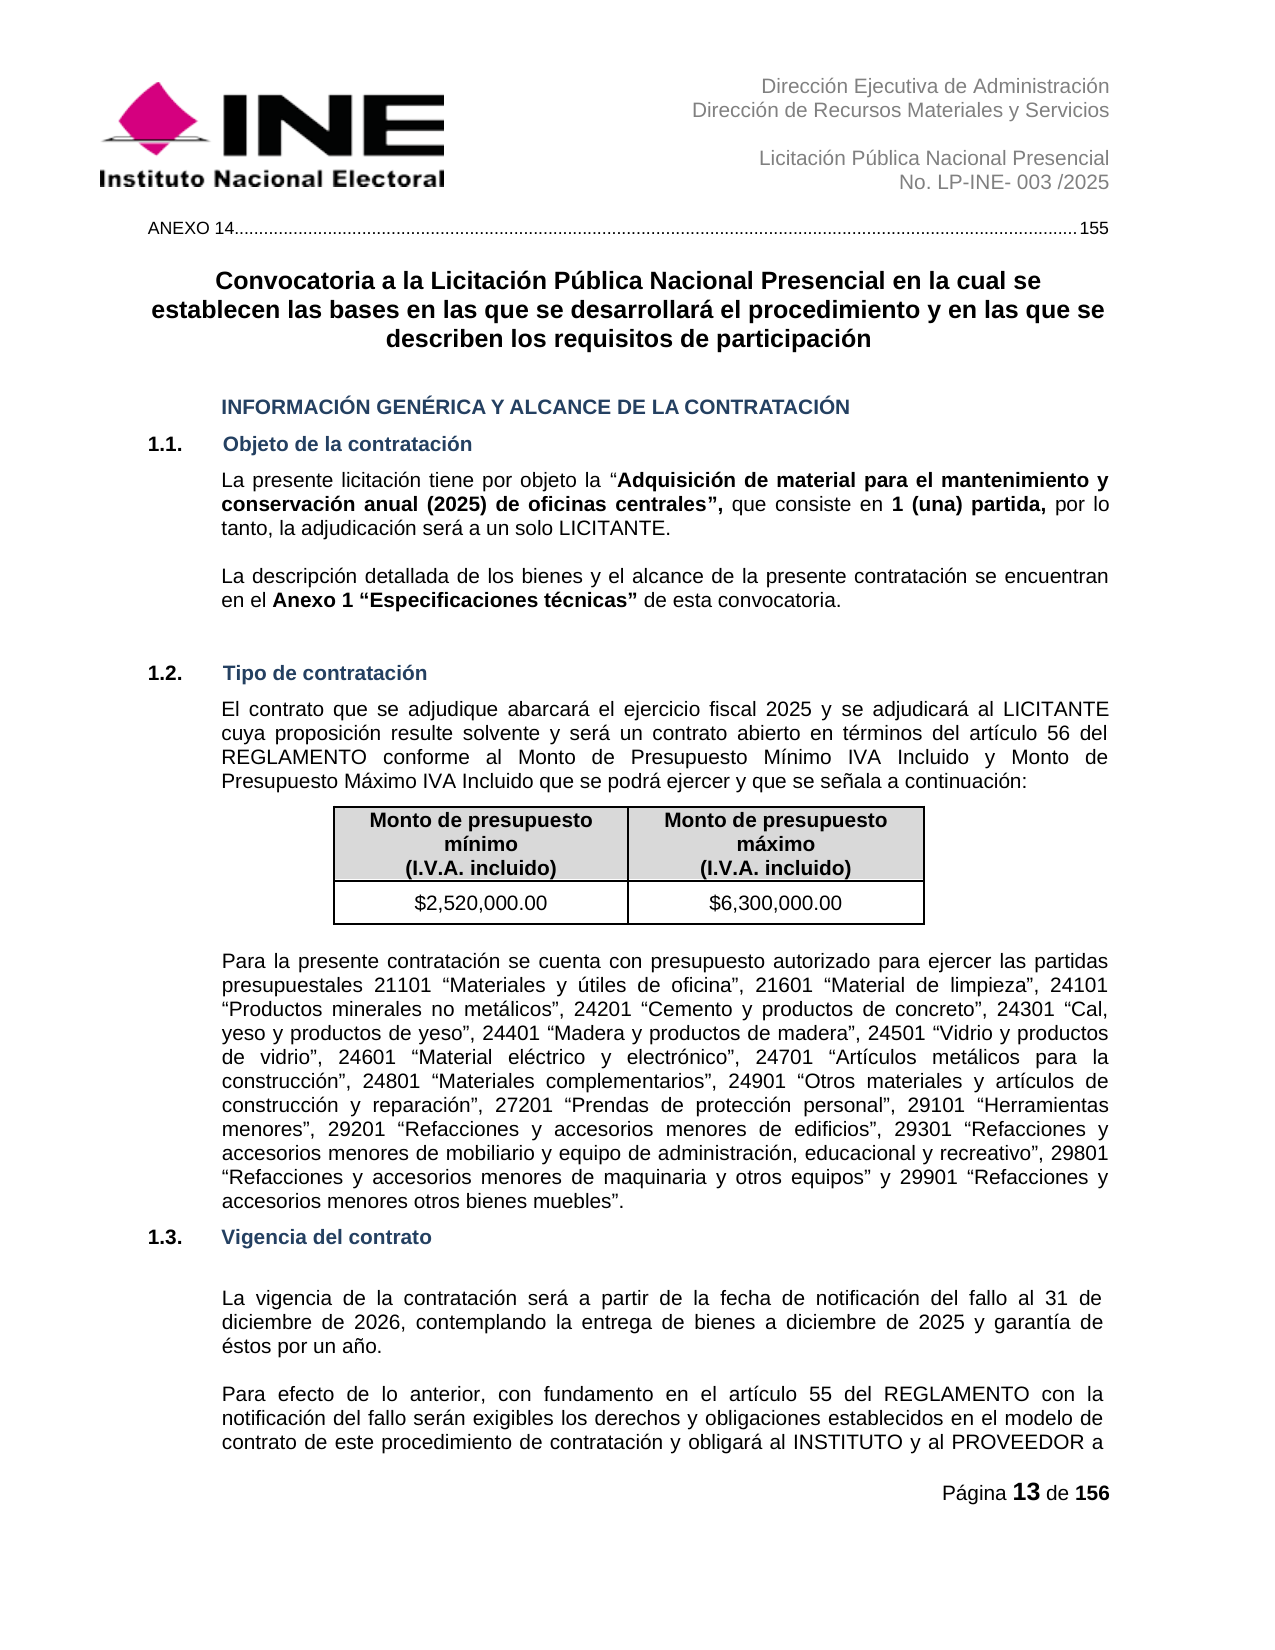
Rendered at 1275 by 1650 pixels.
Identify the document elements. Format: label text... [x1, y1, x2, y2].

picture [100, 82, 444, 187]
text Para la presente contratación se cuenta con presupuesto autorizado para ejercer las partidas presupuestales 21101 “Materiales y útiles de oficina”, 21601 “Material de limpieza”, 24101 “Productos minerales no metálicos”, 24201 “Cemento y productos de concreto”, 24301 “Cal, yeso y productos de yeso”, 24401 “Madera y productos de madera”, 24501 “Vidrio y productos de vidrio”, 24601 “Material eléctrico y electrónico”, 24701 “Artículos metálicos para la construcción”, 24801 “Materiales complementarios”, 24901 “Otros materiales y artículos de construcción y reparación”, 27201 “Prendas de protección personal”, 29101 “Herramientas menores”, 29201 “Refacciones y accesorios menores de edificios”, 29301 “Refacciones y accesorios menores de mobiliario y equipo de administración, educacional y recreativo”, 29801 “Refacciones y accesorios menores de maquinaria y otros equipos” y 29901 “Refacciones y accesorios menores otros bienes muebles”. [222, 949, 1109, 1213]
subtitle Tipo de contratación [148, 661, 1109, 685]
subtitle Convocatoria a la Licitación Pública Nacional Presencial en la cual se establecen las bases en las que se desarrollará el procedimiento y en las que se describen los requisitos de participación [148, 266, 1109, 352]
subtitle Vigencia del contrato [148, 1225, 1109, 1249]
list La presente licitación tiene por objeto la “Adquisición de material para el mantenimiento y conservación anual (2025) de oficinas centrales”, que consiste en 1 (una) partida, por lo tanto, la adjudicación será a un solo LICITANTE. [221, 468, 1109, 540]
table_header Monto de presupuesto máximo (I.V.A. incluido) [629, 808, 923, 879]
table_header Monto de presupuesto mínimo (I.V.A. incluido) [335, 808, 627, 879]
subtitle Objeto de la contratación [148, 432, 1109, 456]
list La descripción detallada de los bienes y el alcance de la presente contratación se encuentran en el Anexo 1 “Especificaciones técnicas” de esta convocatoria. [221, 564, 1109, 612]
subtitle INFORMACIÓN GENÉRICA Y ALCANCE DE LA CONTRATACIÓN [221, 395, 1109, 419]
text ANEXO 14 155 [148, 218, 1109, 238]
text El contrato que se adjudique abarcará el ejercicio fiscal 2025 y se adjudicará al LICITANTE cuya proposición resulte solvente y será un contrato abierto en términos del artículo 56 del REGLAMENTO conforme al Monto de Presupuesto Mínimo IVA Incluido y Monto de Presupuesto Máximo IVA Incluido que se podrá ejercer y que se señala a continuación: [221, 697, 1109, 793]
table_cell $6,300,000.00 [629, 882, 923, 923]
list La vigencia de la contratación será a partir de la fecha de notificación del fallo al 31 de diciembre de 2026, contemplando la entrega de bienes a diciembre de 2025 y garantía de éstos por un año. [222, 1286, 1104, 1358]
table_cell $2,520,000.00 [335, 882, 627, 923]
